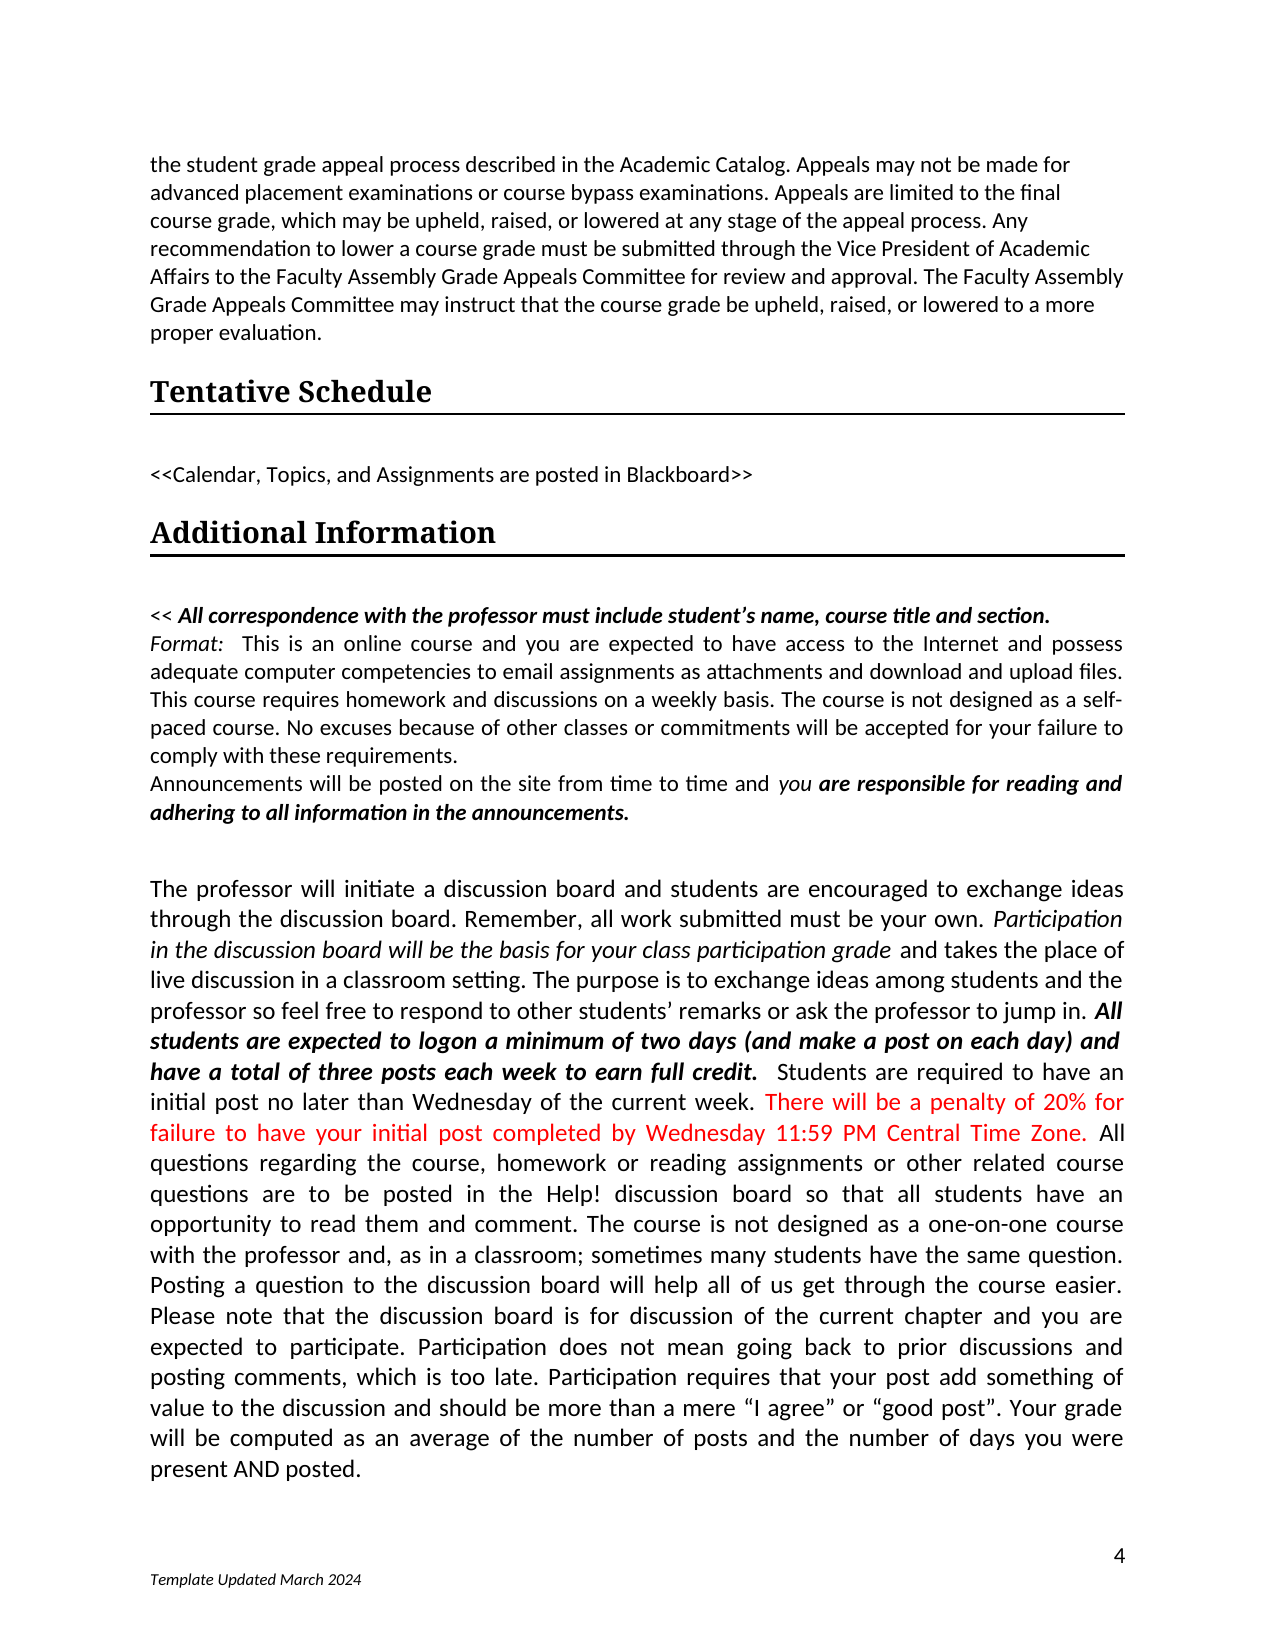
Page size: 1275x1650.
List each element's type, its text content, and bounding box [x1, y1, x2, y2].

subtitle Additional Information [150, 513, 1125, 554]
text Announcements will be posted on the site from time to time and you are responsible for reading and adhering to all information in the announcements. [150, 769, 1125, 826]
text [150, 150, 1125, 346]
text The professor will initiate a discussion board and students are encouraged to exchange ideas through the discussion board. Remember, all work submitted must be your own. Participation in the discussion board will be the basis for your class participation grade and takes the place of live discussion in a classroom setting. The purpose is to exchange ideas among students and the professor so feel free to respond to other students’ remarks or ask the professor to jump in. All students are expected to logon a minimum of two days (and make a post on each day) and have a total of three posts each week to earn full credit. Students are required to have an initial post no later than Wednesday of the current week. There will be a penalty of 20% for failure to have your initial post completed by Wednesday 11:59 PM Central Time Zone. All questions regarding the course, homework or reading assignments or other related course questions are to be posted in the Help! discussion board so that all students have an opportunity to read them and comment. The course is not designed as a one-on-one course with the professor and, as in a classroom; sometimes many students have the same question. Posting a question to the discussion board will help all of us get through the course easier. Please note that the discussion board is for discussion of the current chapter and you are expected to participate. Participation does not mean going back to prior discussions and posting comments, which is too late. Participation requires that your post add something of value to the discussion and should be more than a mere “I agree” or “good post”. Your grade will be computed as an average of the number of posts and the number of days you were present AND posted. [150, 873, 1125, 1483]
text <<Calendar, Topics, and Assignments are posted in Blackboard>> [150, 460, 1125, 488]
text << All correspondence with the professor must include student’s name, course title and section. [150, 601, 1125, 629]
subtitle Tentative Schedule [150, 371, 1125, 413]
text Format: This is an online course and you are expected to have access to the Internet and possess adequate computer competencies to email assignments as attachments and download and upload files. This course requires homework and discussions on a weekly basis. The course is not designed as a self-paced course. No excuses because of other classes or commitments will be accepted for your failure to comply with these requirements. [150, 629, 1125, 769]
